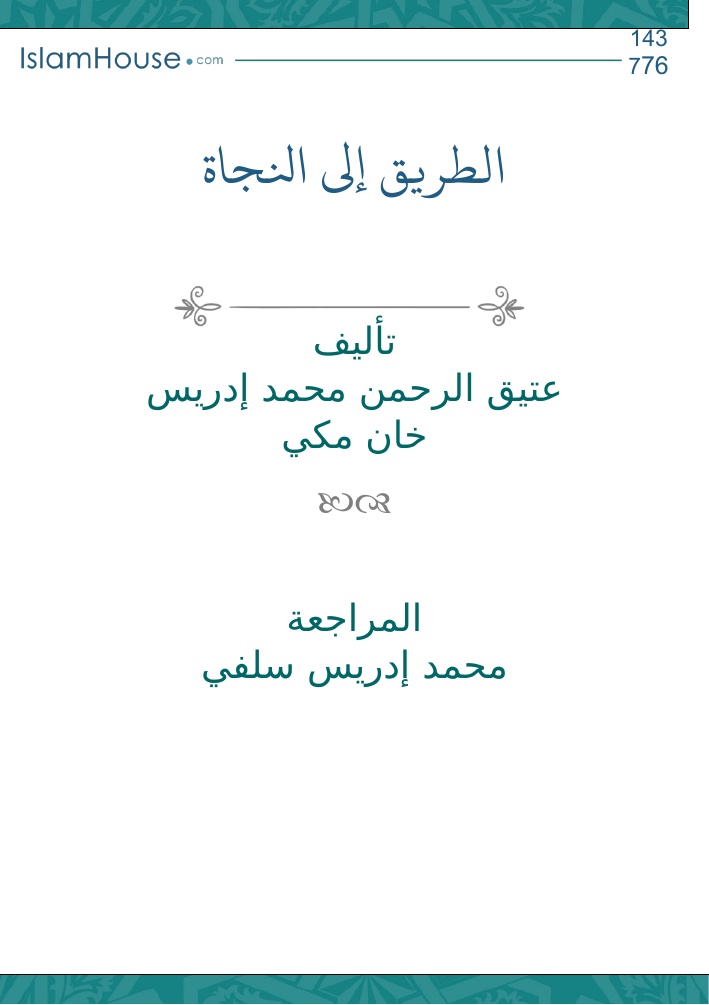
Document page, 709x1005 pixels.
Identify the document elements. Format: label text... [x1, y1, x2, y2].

picture [0, 0, 688, 28]
text محمد إدريس سلفي [118, 644, 591, 687]
picture [14, 43, 629, 74]
text تأليف [118, 319, 591, 363]
text الطريق إلى النجاة [118, 118, 591, 216]
text عتيق الرحمن محمد إدريس خان مكي [118, 367, 591, 457]
picture [0, 975, 709, 1004]
text المراجعة [118, 597, 591, 640]
